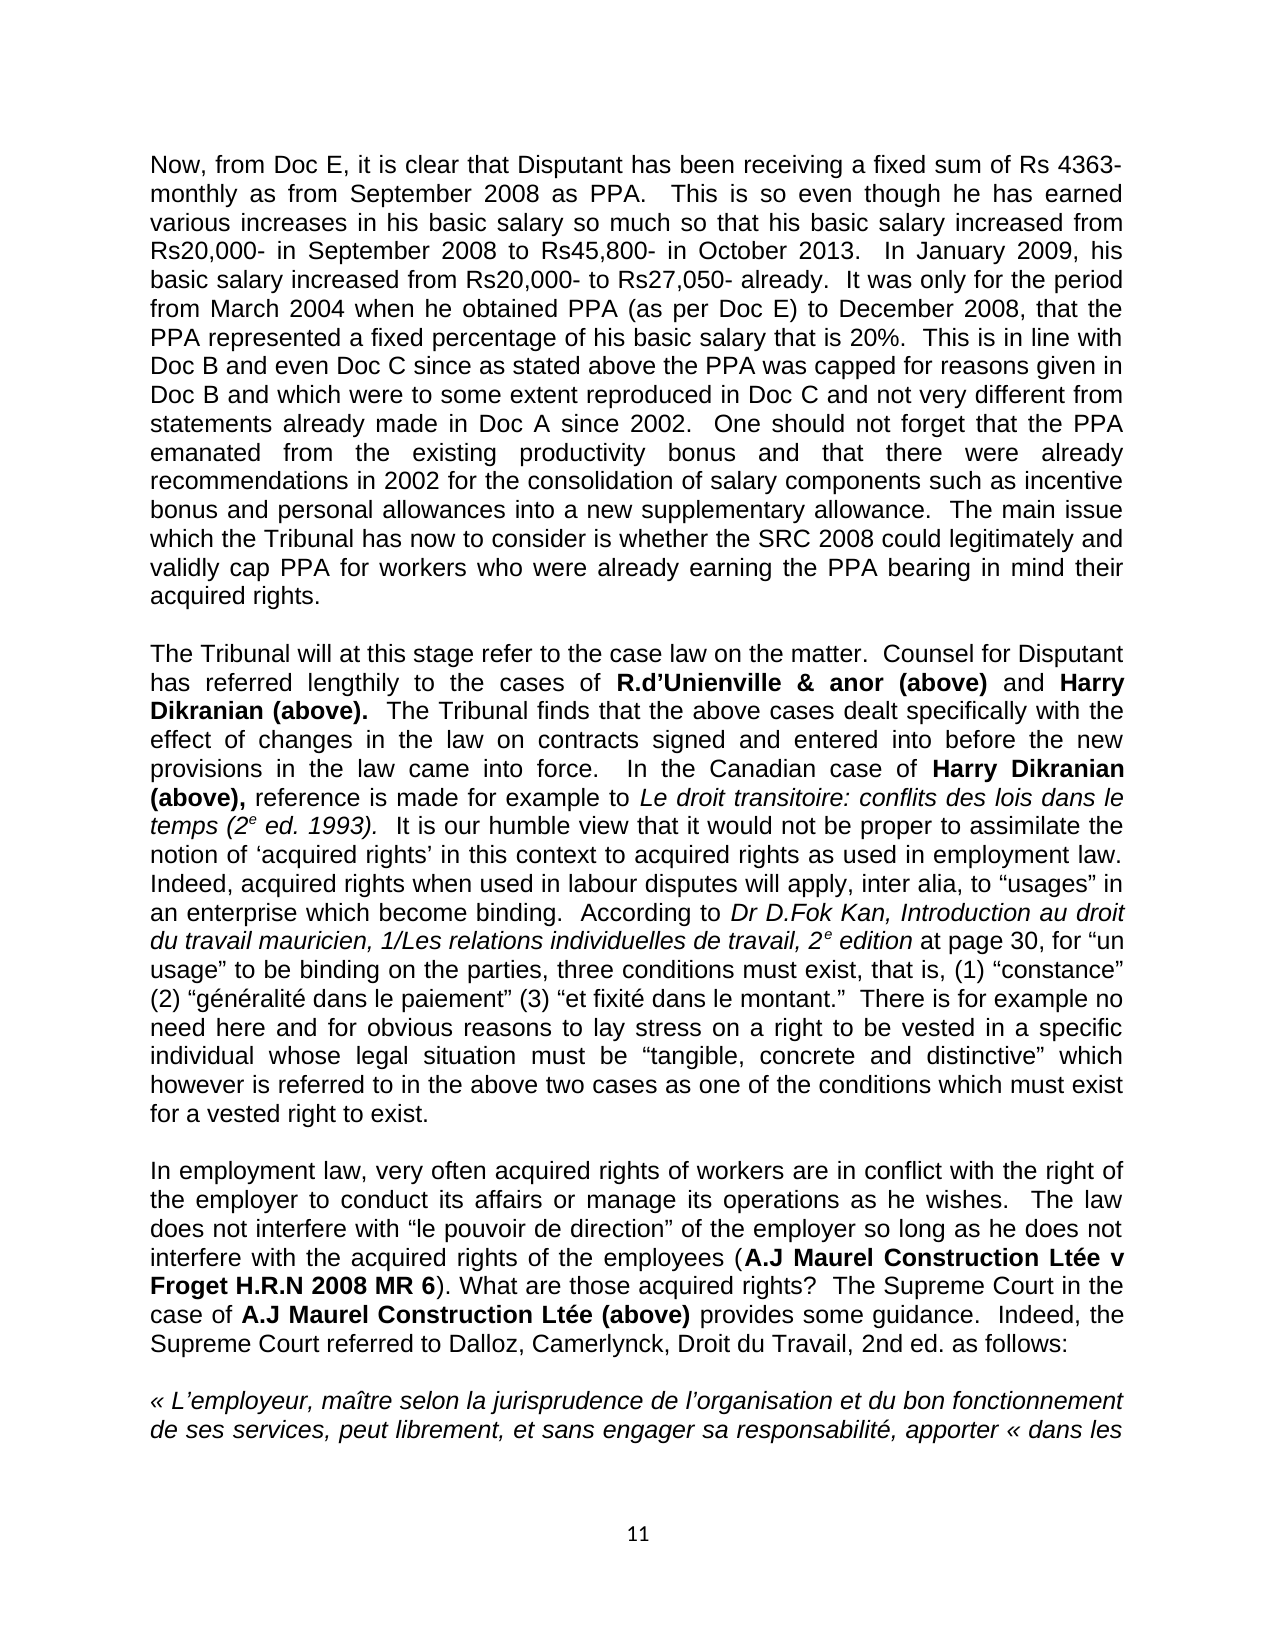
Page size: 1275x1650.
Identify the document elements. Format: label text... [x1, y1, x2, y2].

text In employment law, very often acquired rights of workers are in conflict with the right of the employer to conduct its affairs or manage its operations as he wishes. The law does not interfere with “le pouvoir de direction” of the employer so long as he does not interfere with the acquired rights of the employees (A.J Maurel Construction Ltée v Froget H.R.N 2008 MR 6). What are those acquired rights? The Supreme Court in the case of A.J Maurel Construction Ltée (above) provides some guidance. Indeed, the Supreme Court referred to Dalloz, Camerlynck, Droit du Travail, 2nd ed. as follows: [150, 1156, 1125, 1357]
text Now, from Doc E, it is clear that Disputant has been receiving a fixed sum of Rs 4363- monthly as from September 2008 as PPA. This is so even though he has earned various increases in his basic salary so much so that his basic salary increased from Rs20,000- in September 2008 to Rs45,800- in October 2013. In January 2009, his basic salary increased from Rs20,000- to Rs27,050- already. It was only for the period from March 2004 when he obtained PPA (as per Doc E) to December 2008, that the PPA represented a fixed percentage of his basic salary that is 20%. This is in line with Doc B and even Doc C since as stated above the PPA was capped for reasons given in Doc B and which were to some extent reproduced in Doc C and not very different from statements already made in Doc A since 2002. One should not forget that the PPA emanated from the existing productivity bonus and that there were already recommendations in 2002 for the consolidation of salary components such as incentive bonus and personal allowances into a new supplementary allowance. The main issue which the Tribunal has now to consider is whether the SRC 2008 could legitimately and validly cap PPA for workers who were already earning the PPA bearing in mind their acquired rights. [150, 150, 1125, 610]
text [150, 1386, 1125, 1444]
text The Tribunal will at this stage refer to the case law on the matter. Counsel for Disputant has referred lengthily to the cases of R.d’Unienville & anor (above) and Harry Dikranian (above). The Tribunal finds that the above cases dealt specifically with the effect of changes in the law on contracts signed and entered into before the new provisions in the law came into force. In the Canadian case of Harry Dikranian (above), reference is made for example to Le droit transitoire: conflits des lois dans le temps (2e ed. 1993). It is our humble view that it would not be proper to assimilate the notion of ‘acquired rights’ in this context to acquired rights as used in employment law. Indeed, acquired rights when used in labour disputes will apply, inter alia, to “usages” in an enterprise which become binding. According to Dr D.Fok Kan, Introduction au droit du travail mauricien, 1/Les relations individuelles de travail, 2e edition at page 30, for “un usage” to be binding on the parties, three conditions must exist, that is, (1) “constance” (2) “généralité dans le paiement” (3) “et fixité dans le montant.” There is for example no need here and for obvious reasons to lay stress on a right to be vested in a specific individual whose legal situation must be “tangible, concrete and distinctive” which however is referred to in the above two cases as one of the conditions which must exist for a vested right to exist. [150, 639, 1125, 1127]
